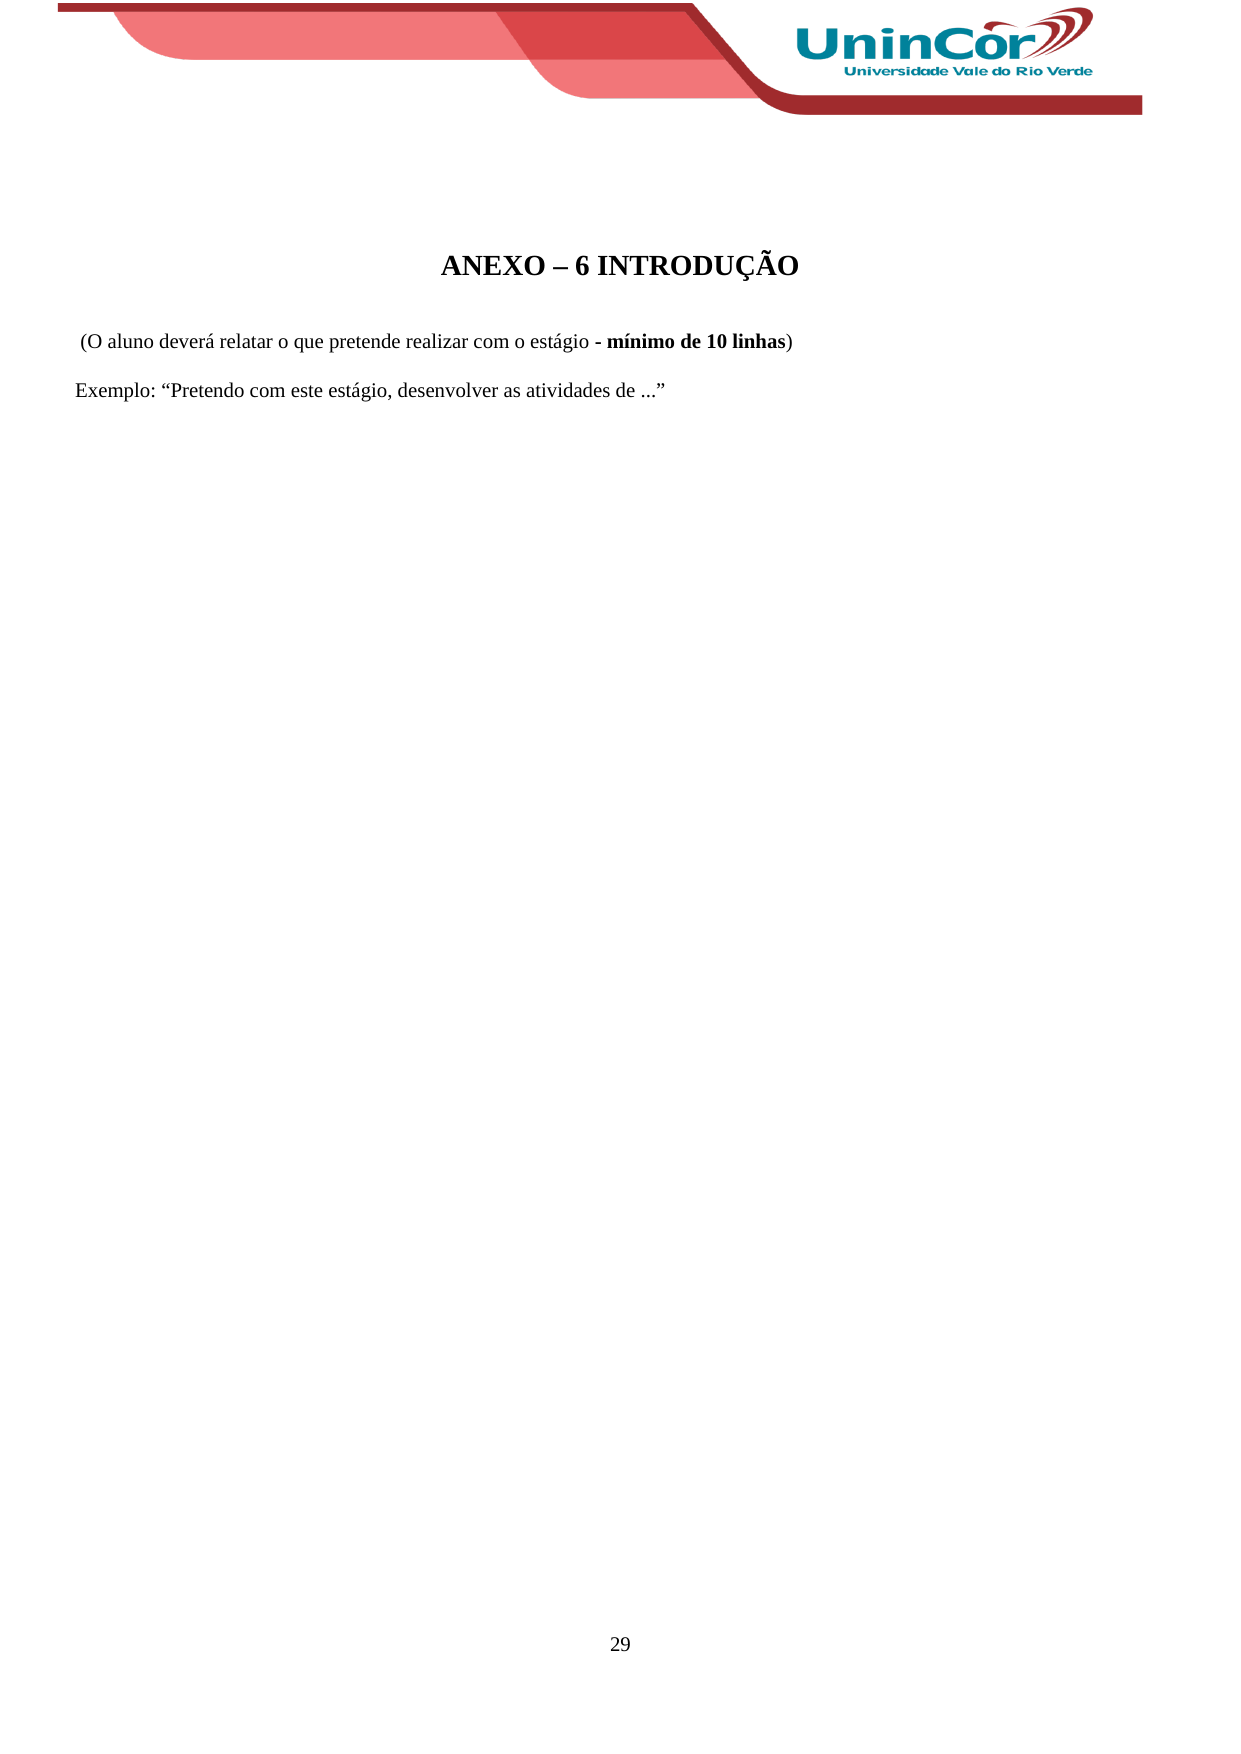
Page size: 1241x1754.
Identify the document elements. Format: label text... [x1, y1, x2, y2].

text Exemplo: “Pretendo com este estágio, desenvolver as atividades de ...” [75, 377, 1165, 402]
text (O aluno deverá relatar o que pretende realizar com o estágio - mínimo de 10 linhas) [75, 329, 1165, 353]
subtitle ANEXO – 6 INTRODUÇÃO [75, 248, 1165, 281]
picture [57, 3, 1143, 115]
